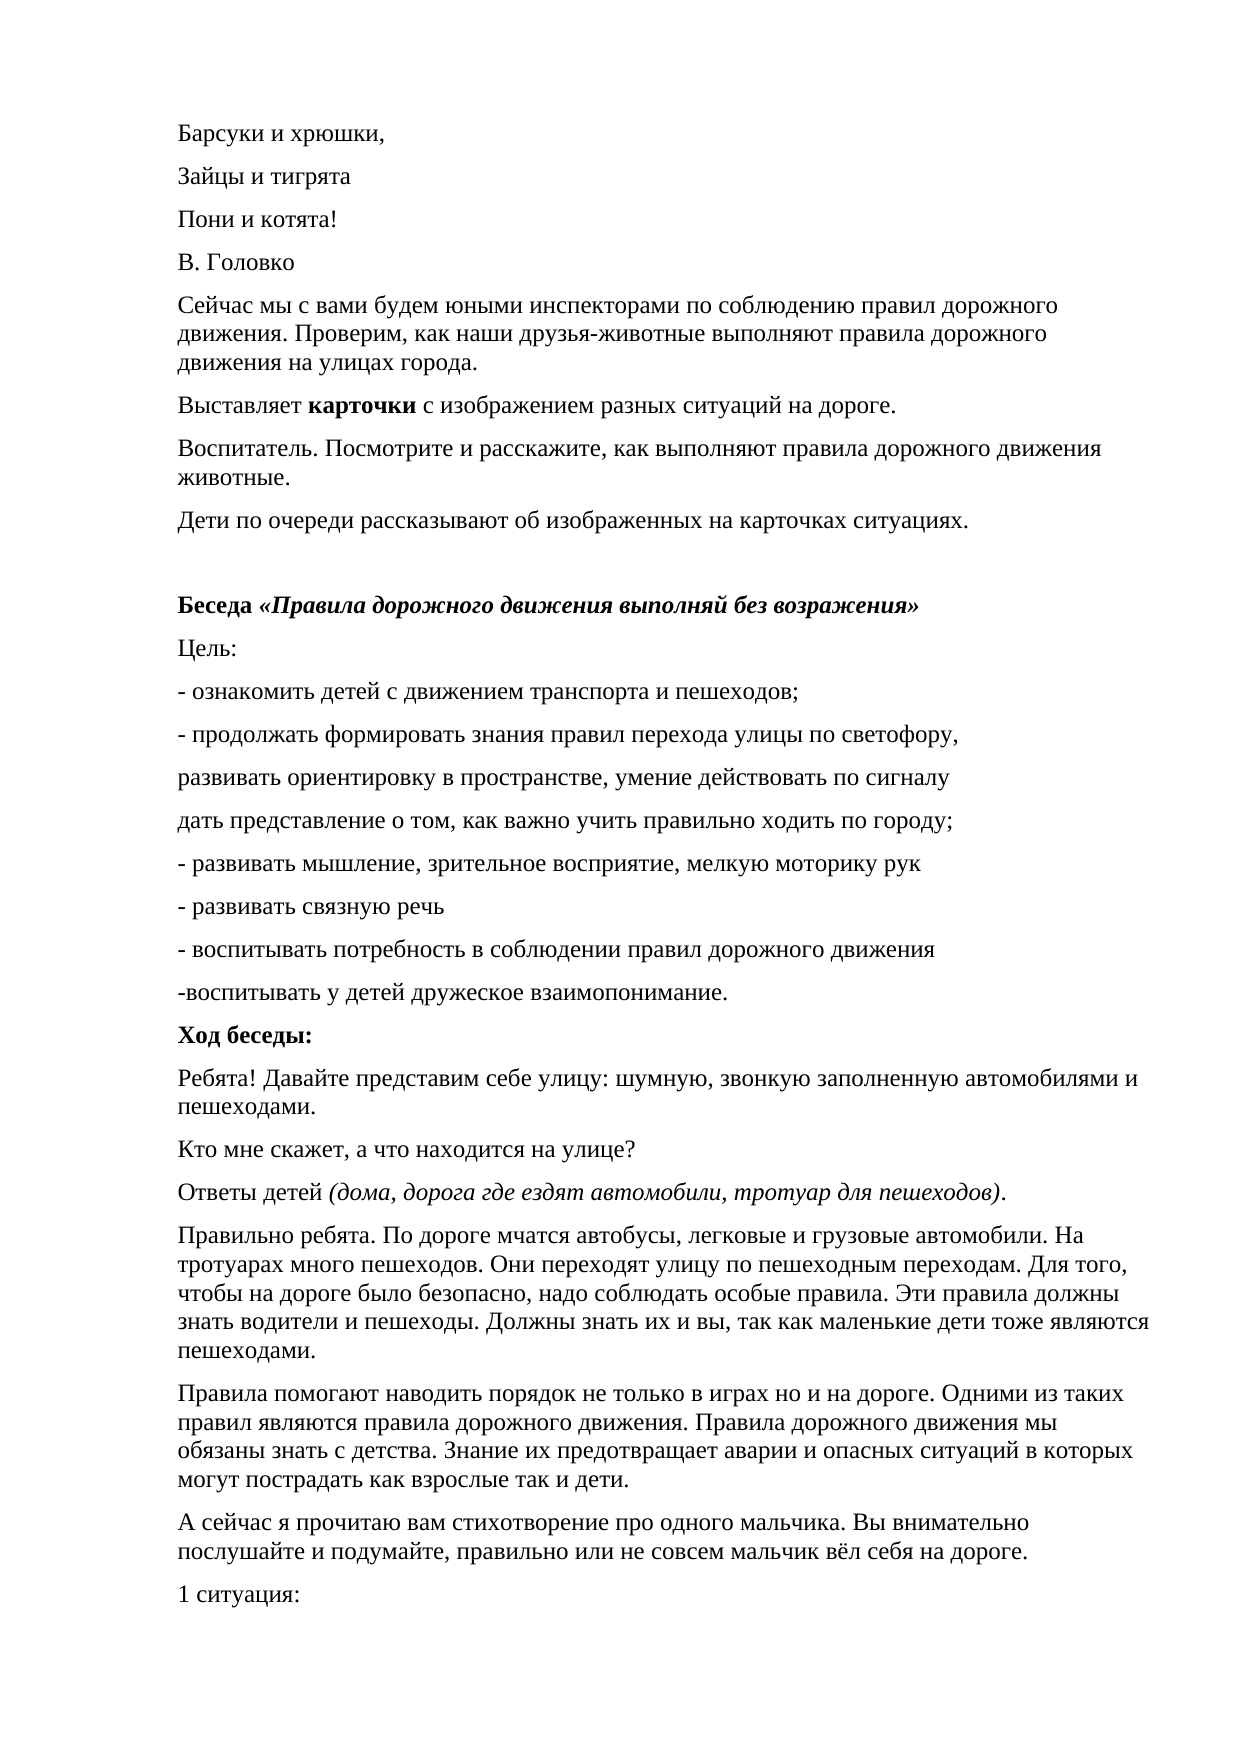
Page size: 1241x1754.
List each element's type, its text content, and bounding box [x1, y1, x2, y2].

text Сейчас мы с вами будем юными инспекторами по соблюдению правил дорожного движения. Проверим, как наши друзья-животные выполняют правила дорожного движения на улицах города. [177, 290, 1152, 376]
text Зайцы и тигрята [177, 161, 1152, 190]
text Правила помогают наводить порядок не только в играх но и на дороге. Одними из таких правил являются правила дорожного движения. Правила дорожного движения мы обязаны знать с детства. Знание их предотвращает аварии и опасных ситуаций в которых могут пострадать как взрослые так и дети. [177, 1378, 1152, 1493]
text Барсуки и хрюшки, [177, 118, 1152, 147]
text Кто мне скажет, а что находится на улице? [177, 1134, 1152, 1163]
text Ход беседы: [177, 1020, 1152, 1048]
text Воспитатель. Посмотрите и расскажите, как выполняют правила дорожного движения животные. [177, 433, 1152, 491]
text - развивать мышление, зрительное восприятие, мелкую моторику рук [177, 848, 1152, 877]
text - ознакомить детей с движением транспорта и пешеходов; [177, 676, 1152, 705]
text Цель: [177, 633, 1152, 662]
text Ответы детей (дома, дорога где ездят автомобили, тротуар для пешеходов). [177, 1177, 1152, 1206]
text Ребята! Давайте представим себе улицу: шумную, звонкую заполненную автомобилями и пешеходами. [177, 1063, 1152, 1120]
text - продолжать формировать знания правил перехода улицы по светофору, [177, 719, 1152, 748]
text развивать ориентировку в пространстве, умение действовать по сигналу [177, 762, 1152, 791]
text -воспитывать у детей дружеское взаимопонимание. [177, 977, 1152, 1006]
text В. Головко [177, 247, 1152, 276]
text дать представление о том, как важно учить правильно ходить по городу; [177, 805, 1152, 834]
text Правильно ребята. По дороге мчатся автобусы, легковые и грузовые автомобили. На тротуарах много пешеходов. Они переходят улицу по пешеходным переходам. Для того, чтобы на дороге было безопасно, надо соблюдать особые правила. Эти правила должны знать водители и пешеходы. Должны знать их и вы, так как маленькие дети тоже являются пешеходами. [177, 1220, 1152, 1364]
text Пони и котята! [177, 204, 1152, 233]
text Дети по очереди рассказывают об изображенных на карточках ситуациях. [177, 505, 1152, 533]
text 1 ситуация: [177, 1579, 1152, 1608]
text Выставляет карточки с изображением разных ситуаций на дороге. [177, 390, 1152, 419]
text А сейчас я прочитаю вам стихотворение про одного мальчика. Вы внимательно послушайте и подумайте, правильно или не совсем мальчик вёл себя на дороге. [177, 1507, 1152, 1565]
text - развивать связную речь [177, 891, 1152, 920]
text - воспитывать потребность в соблюдении правил дорожного движения [177, 934, 1152, 963]
text Беседа «Правила дорожного движения выполняй без возражения» [177, 591, 1152, 619]
